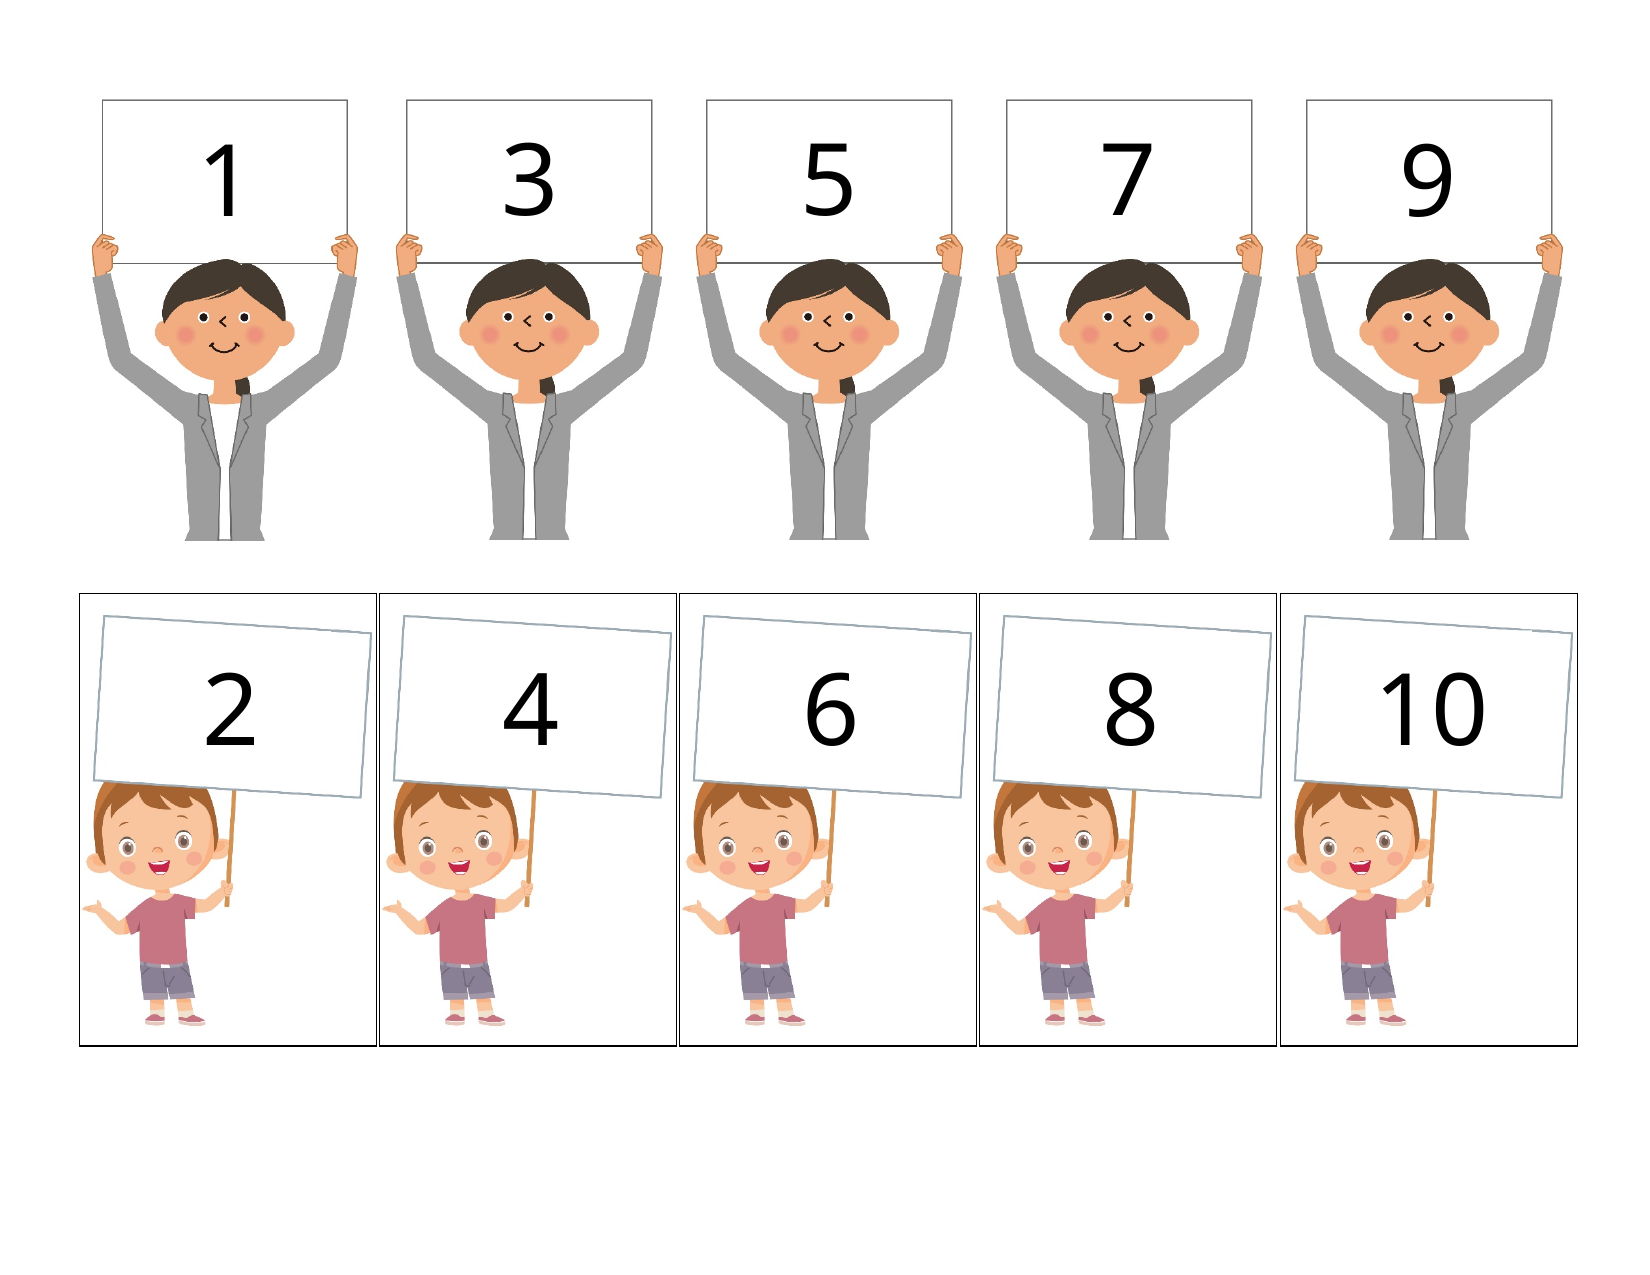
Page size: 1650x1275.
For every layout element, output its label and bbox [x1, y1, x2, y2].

picture [379, 78, 1579, 540]
picture [80, 594, 376, 1045]
picture [980, 594, 1276, 1045]
picture [380, 594, 676, 1045]
picture [1281, 594, 1577, 1045]
picture [680, 594, 976, 1045]
picture [75, 78, 374, 541]
